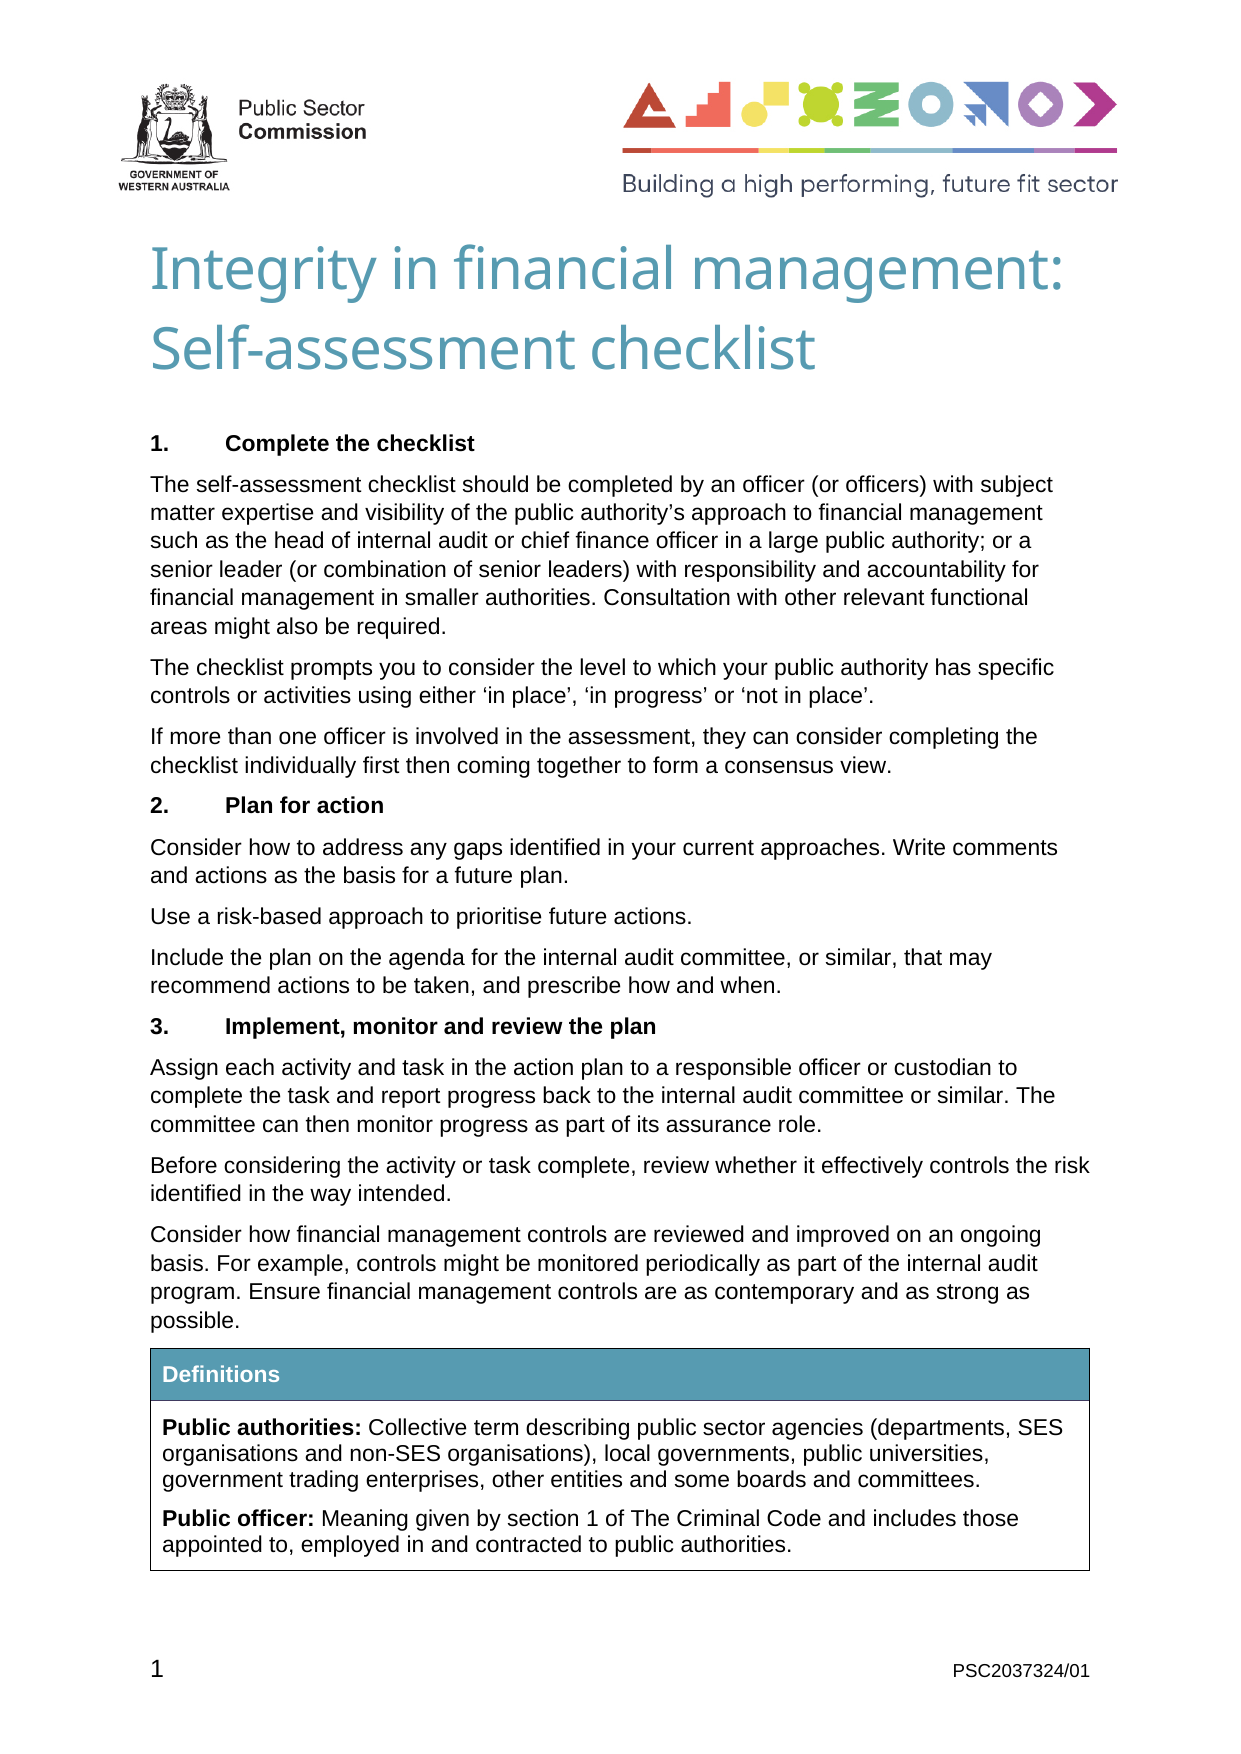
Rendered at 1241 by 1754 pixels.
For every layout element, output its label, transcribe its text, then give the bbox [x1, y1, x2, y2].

text Assign each activity and task in the action plan to a responsible officer or custodian to complete the task and report progress back to the internal audit committee or similar. The committee can then monitor progress as part of its assurance role. [150, 1054, 1090, 1137]
text If more than one officer is involved in the assessment, they can consider completing the checklist individually first then coming together to form a consensus view. [150, 723, 1090, 778]
text 2. Plan for action [150, 792, 1090, 819]
table_cell Public authorities: Collective term describing public sector agencies (departments, SES organisations and non-SES organisations), local governments, public universities, government trading enterprises, other entities and some boards and committees. Public officer: Meaning given by section 1 of The Criminal Code and includes those appointed to, employed in and contracted to public authorities. [151, 1401, 1089, 1570]
text Consider how financial management controls are reviewed and improved on an ongoing basis. For example, controls might be monitored periodically as part of the internal audit program. Ensure financial management controls are as contemporary and as strong as possible. [150, 1221, 1090, 1333]
title Integrity in financial management: Self-assessment checklist [150, 148, 1110, 386]
text 1. Complete the checklist [150, 430, 1090, 456]
text The checklist prompts you to consider the level to which your public authority has specific controls or activities using either ‘in place’, ‘in progress’ or ‘not in place’. [150, 654, 1090, 708]
text The self-assessment checklist should be completed by an officer (or officers) with subject matter expertise and visibility of the public authority’s approach to financial management such as the head of internal audit or chief finance officer in a large public authority; or a senior leader (or combination of senior leaders) with responsibility and accountability for financial management in smaller authorities. Consultation with other relevant functional areas might also be required. [150, 471, 1090, 639]
picture [0, 0, 1236, 260]
text Consider how to address any gaps identified in your current approaches. Write comments and actions as the basis for a future plan. [150, 833, 1090, 888]
text 3. Implement, monitor and review the plan [150, 1013, 1090, 1039]
text Before considering the activity or task complete, review whether it effectively controls the risk identified in the way intended. [150, 1152, 1090, 1207]
text Include the plan on the agenda for the internal audit committee, or similar, that may recommend actions to be taken, and prescribe how and when. [150, 944, 1090, 998]
table_header Definitions [151, 1349, 1089, 1400]
text Use a risk-based approach to prioritise future actions. [150, 903, 1090, 929]
